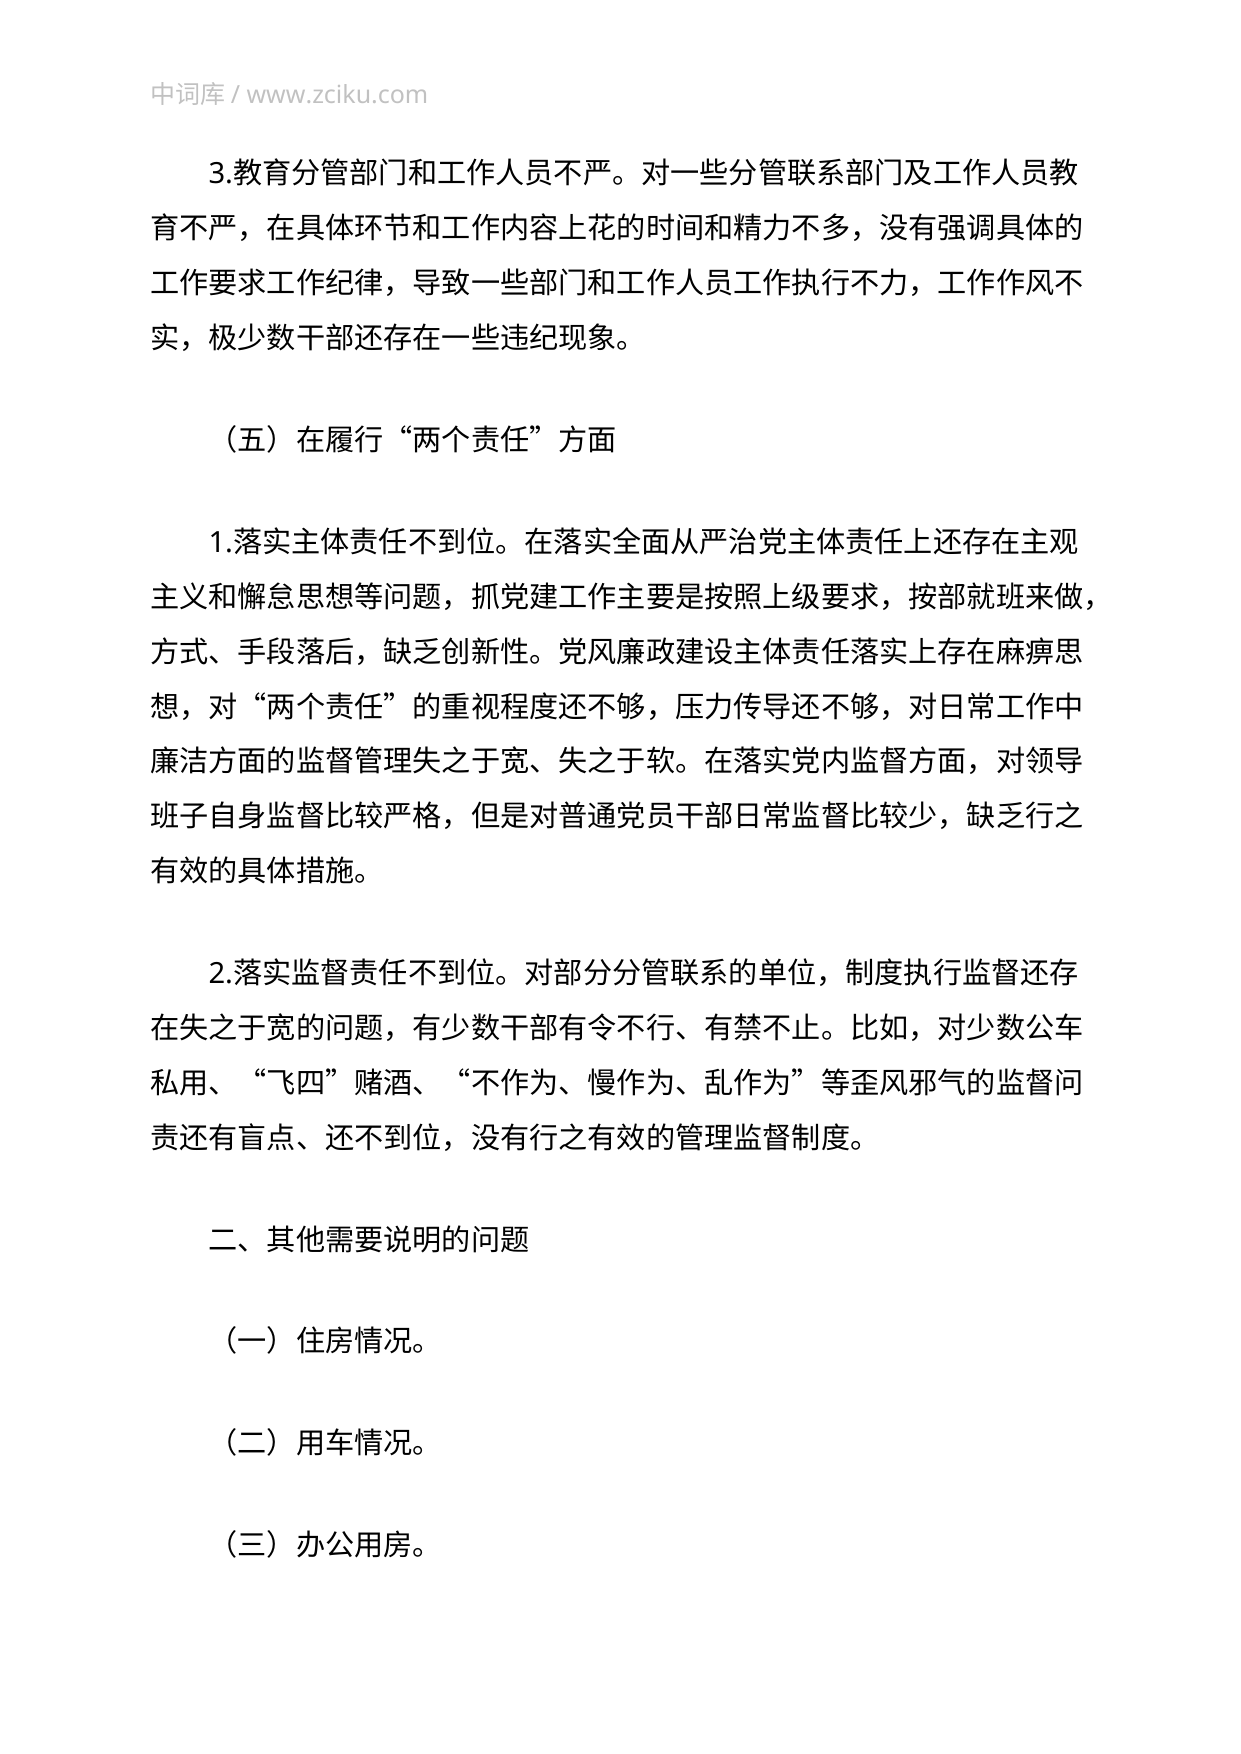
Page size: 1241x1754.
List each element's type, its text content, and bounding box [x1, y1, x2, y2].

text （五）在履行“两个责任”方面 [150, 417, 1090, 459]
text 2.落实监督责任不到位。对部分分管联系的单位，制度执行监督还存在失之于宽的问题，有少数干部有令不行、有禁不止。比如，对少数公车私用、“飞四”赌酒、“不作为、慢作为、乱作为”等歪风邪气的监督问责还有盲点、还不到位，没有行之有效的管理监督制度。 [150, 949, 1090, 1157]
text 1.落实主体责任不到位。在落实全面从严治党主体责任上还存在主观主义和懈怠思想等问题，抓党建工作主要是按照上级要求，按部就班来做，方式、手段落后，缺乏创新性。党风廉政建设主体责任落实上存在麻痹思想，对“两个责任”的重视程度还不够，压力传导还不够，对日常工作中廉洁方面的监督管理失之于宽、失之于软。在落实党内监督方面，对领导班子自身监督比较严格，但是对普通党员干部日常监督比较少，缺乏行之有效的具体措施。 [150, 518, 1090, 890]
text 3.教育分管部门和工作人员不严。对一些分管联系部门及工作人员教育不严，在具体环节和工作内容上花的时间和精力不多，没有强调具体的工作要求工作纪律，导致一些部门和工作人员工作执行不力，工作作风不实，极少数干部还存在一些违纪现象。 [150, 150, 1090, 357]
text 二、其他需要说明的问题 [150, 1216, 1090, 1258]
text （三）办公用房。 [150, 1521, 1090, 1564]
text （二）用车情况。 [150, 1420, 1090, 1462]
text （一）住房情况。 [150, 1318, 1090, 1360]
